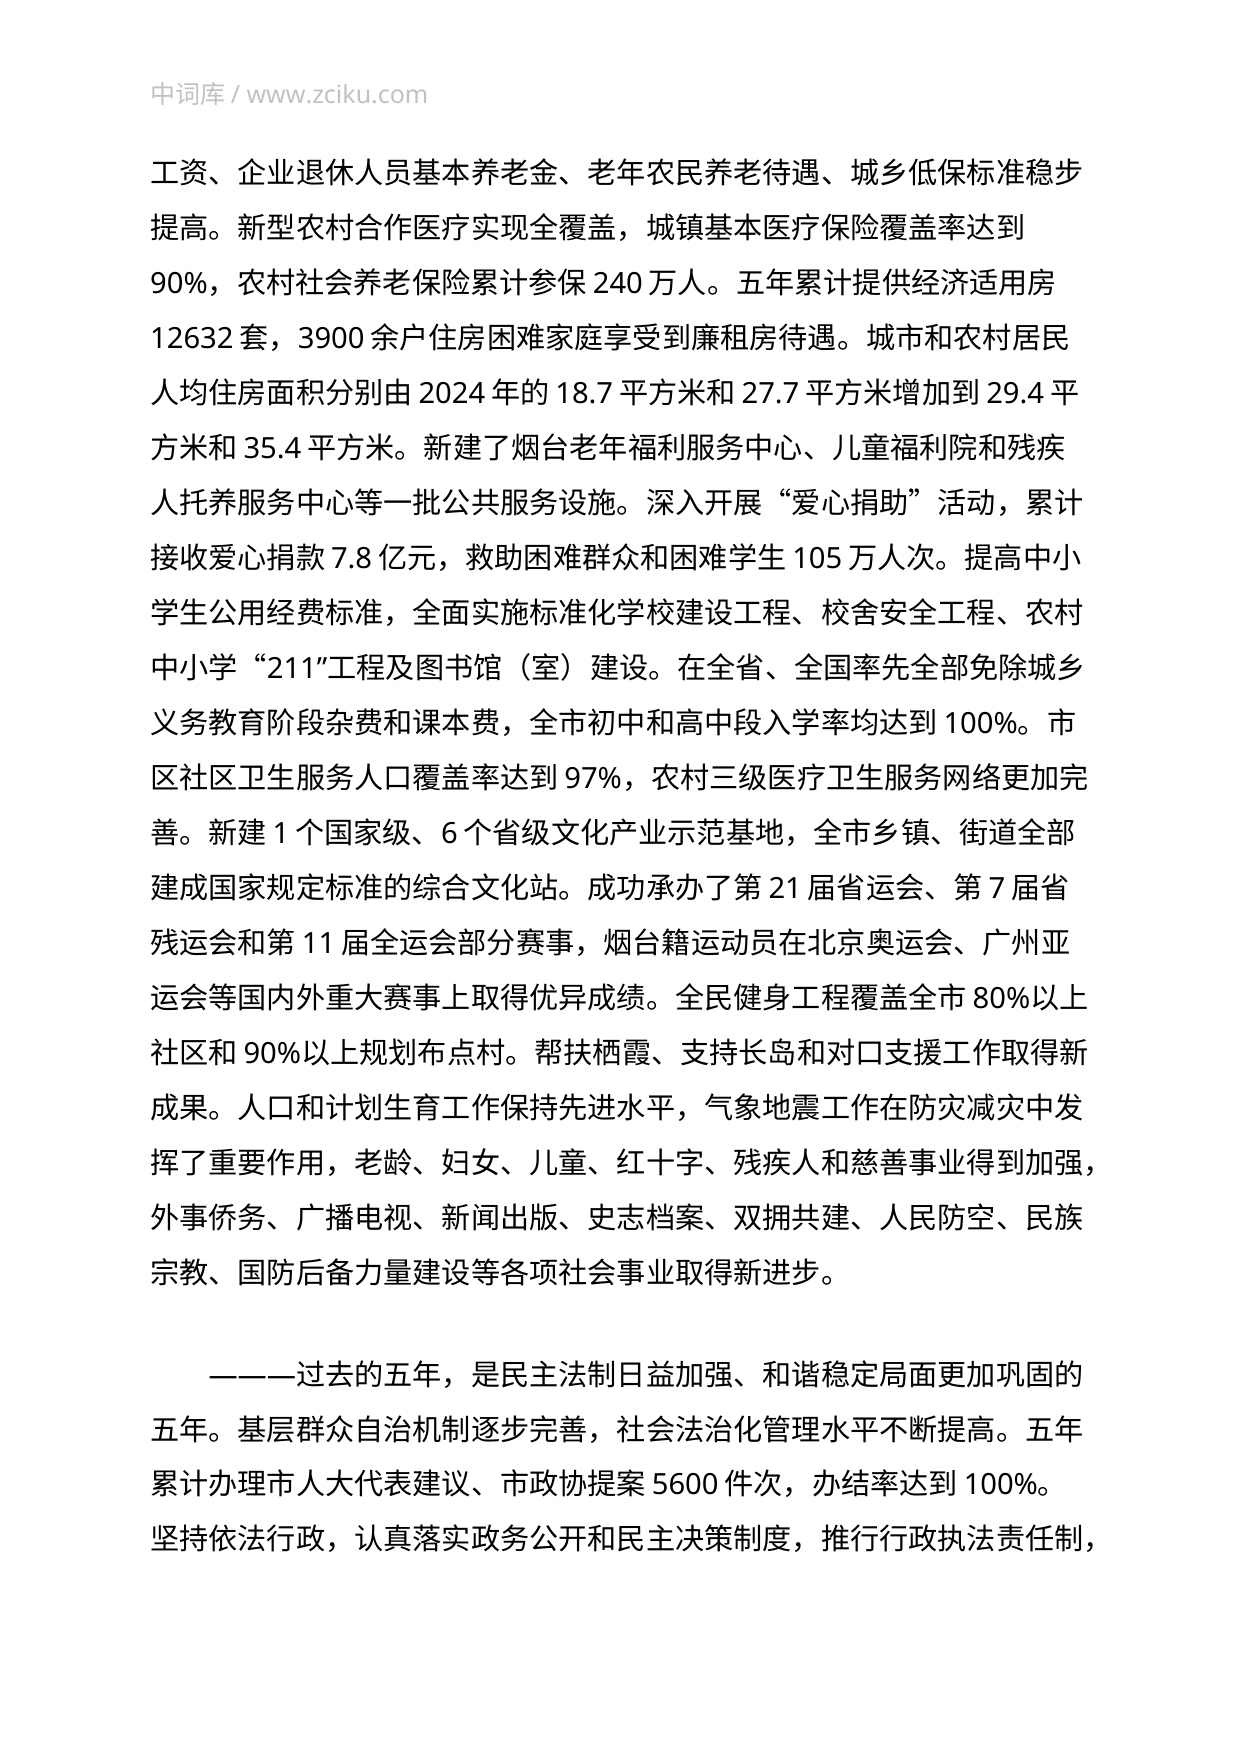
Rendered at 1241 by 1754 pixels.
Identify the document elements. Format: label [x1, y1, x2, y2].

text [150, 1351, 1090, 1558]
text [150, 150, 1090, 1292]
